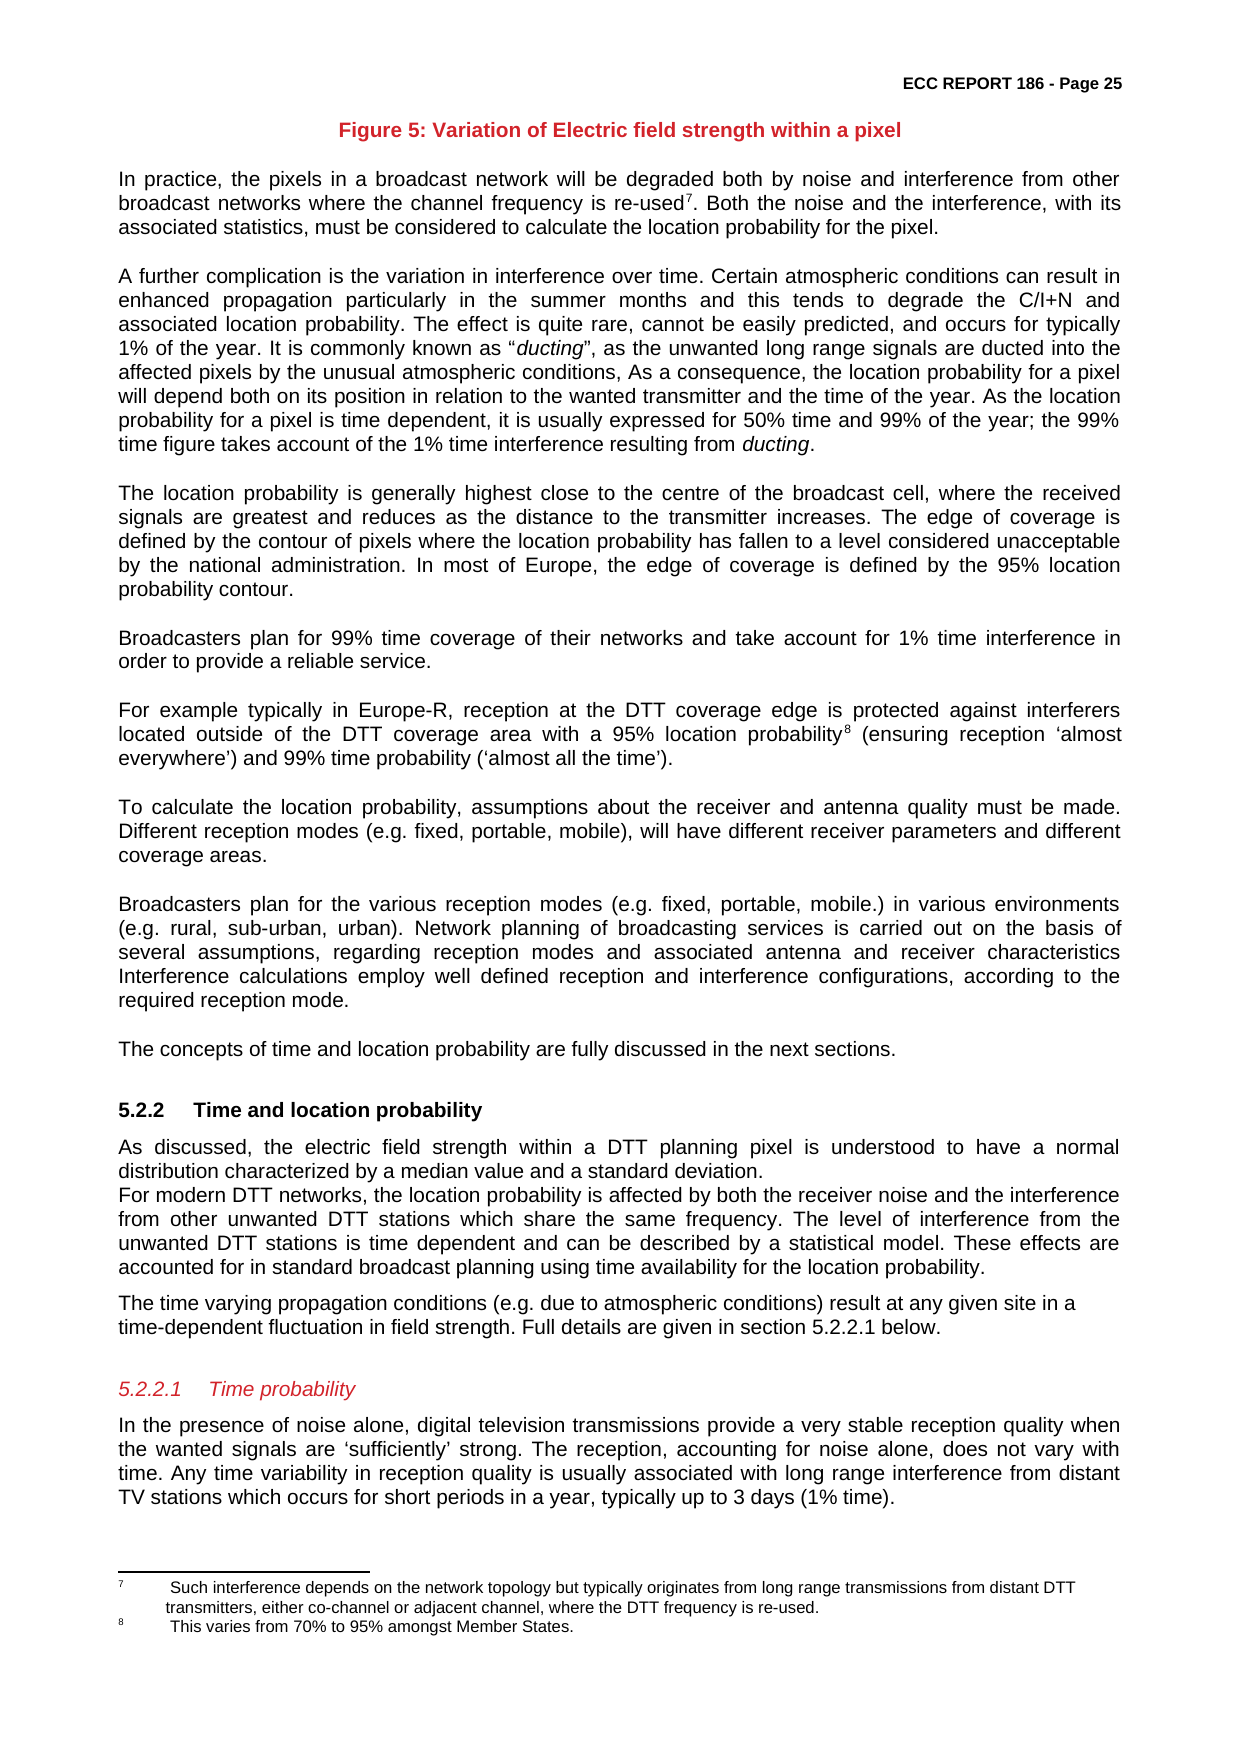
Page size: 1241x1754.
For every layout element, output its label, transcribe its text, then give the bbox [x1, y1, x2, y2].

list Time probability [118, 1376, 1122, 1400]
text The location probability is generally highest close to the centre of the broadcast cell, where the received signals are greatest and reduces as the distance to the transmitter increases. The edge of coverage is defined by the contour of pixels where the location probability has fallen to a level considered unacceptable by the national administration. In most of , the edge of coverage is defined by the 95% location probability contour. [118, 481, 1122, 600]
text A further complication is the variation in interference over time. Certain atmospheric conditions can result in enhanced propagation particularly in the summer months and this tends to degrade the C/I+N and associated location probability. The effect is quite rare, cannot be easily predicted, and occurs for typically 1% of the year. It is commonly known as “ducting”, as the unwanted long range signals are ducted into the affected pixels by the unusual atmospheric conditions, As a consequence, the location probability for a pixel will depend both on its position in relation to the wanted transmitter and the time of the year. As the location probability for a pixel is time dependent, it is usually expressed for 50% time and 99% of the year; the 99% time figure takes account of the 1% time interference resulting from ducting. [118, 264, 1122, 456]
text Broadcasters plan for 99% time coverage of their networks and take account for 1% time interference in order to provide a reliable service. [118, 625, 1122, 673]
text In practice, the pixels in a broadcast network will be degraded both by noise and interference from other broadcast networks where the channel frequency is re-used. Both the noise and the interference, with its associated statistics, must be considered to calculate the location probability for the pixel. [118, 167, 1122, 239]
subtitle Time and location probability [118, 1098, 1122, 1122]
text To calculate the location probability, assumptions about the receiver and antenna quality must be made. Different reception modes (e.g. fixed, portable, mobile), will have different receiver parameters and different coverage areas. [118, 795, 1122, 867]
text In the presence of noise alone, digital television transmissions provide a very stable reception quality when the wanted signals are ‘sufficiently’ strong. The reception, accounting for noise alone, does not vary with time. Any time variability in reception quality is usually associated with long range interference from distant TV stations which occurs for short periods in a year, typically up to 3 days (1% time). [118, 1413, 1122, 1509]
text For example typically in Europe-R, reception at the DTT coverage edge is protected against interferers located outside of the DTT coverage area with a 95% location probability (ensuring reception ‘almost everywhere’) and 99% time probability (‘almost all the time’). [118, 698, 1122, 770]
text As discussed, the electric field strength within a DTT planning pixel is understood to have a normal distribution characterized by a median value and a standard deviation. [118, 1135, 1122, 1183]
text Figure 5: Variation of Electric field strength within a pixel [118, 118, 1122, 142]
text The time varying propagation conditions (e.g. due to atmospheric conditions) result at any given site in a time-dependent fluctuation in field strength. Full details are given in section 5.2.2.1 below. [118, 1291, 1122, 1339]
text Broadcasters plan for the various reception modes (e.g. fixed, portable, mobile.) in various environments (e.g. rural, sub-urban, urban). Network planning of broadcasting services is carried out on the basis of several assumptions, regarding reception modes and associated antenna and receiver characteristics Interference calculations employ well defined reception and interference configurations, according to the required reception mode. [118, 892, 1122, 1012]
text The concepts of time and location probability are fully discussed in the next sections. [118, 1037, 1122, 1061]
text For modern DTT networks, the location probability is affected by both the receiver noise and the interference from other unwanted DTT stations which share the same frequency. The level of interference from the unwanted DTT stations is time dependent and can be described by a statistical model. These effects are accounted for in standard broadcast planning using time availability for the location probability. [118, 1183, 1122, 1278]
